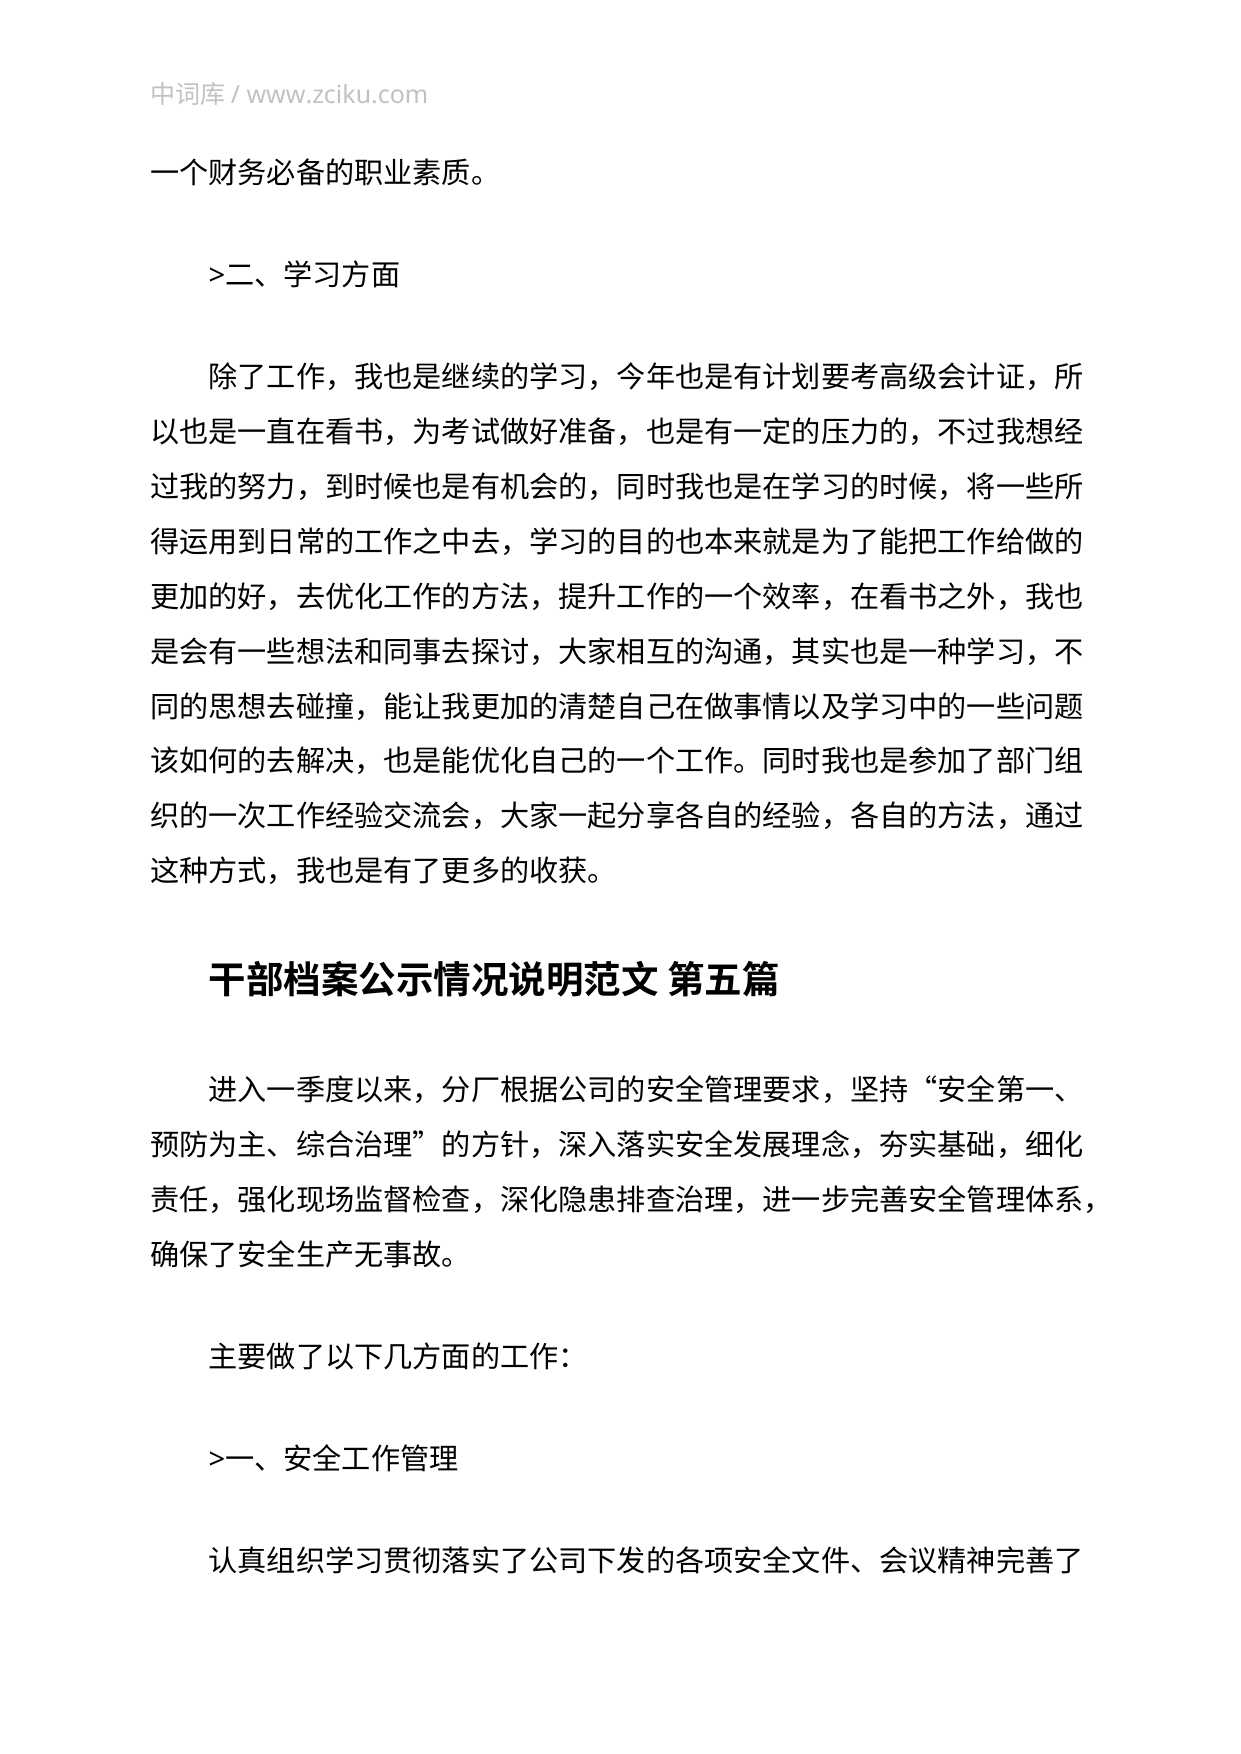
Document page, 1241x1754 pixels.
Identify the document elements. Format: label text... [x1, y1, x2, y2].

text >二、学习方面 [150, 252, 1090, 294]
text 干部档案公示情况说明范文 第五篇 [150, 949, 1090, 1004]
text 主要做了以下几方面的工作： [150, 1333, 1090, 1376]
text >一、安全工作管理 [150, 1435, 1090, 1478]
text 除了工作，我也是继续的学习，今年也是有计划要考高级会计证，所以也是一直在看书，为考试做好准备，也是有一定的压力的，不过我想经过我的努力，到时候也是有机会的，同时我也是在学习的时候，将一些所得运用到日常的工作之中去，学习的目的也本来就是为了能把工作给做的更加的好，去优化工作的方法，提升工作的一个效率，在看书之外，我也是会有一些想法和同事去探讨，大家相互的沟通，其实也是一种学习，不同的思想去碰撞，能让我更加的清楚自己在做事情以及学习中的一些问题该如何的去解决，也是能优化自己的一个工作。同时我也是参加了部门组织的一次工作经验交流会，大家一起分享各自的经验，各自的方法，通过这种方式，我也是有了更多的收获。 [150, 354, 1090, 890]
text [150, 1537, 1090, 1579]
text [150, 150, 1090, 192]
text 进入一季度以来，分厂根据公司的安全管理要求，坚持“安全第一、预防为主、综合治理”的方针，深入落实安全发展理念，夯实基础，细化责任，强化现场监督检查，深化隐患排查治理，进一步完善安全管理体系，确保了安全生产无事故。 [150, 1067, 1090, 1274]
